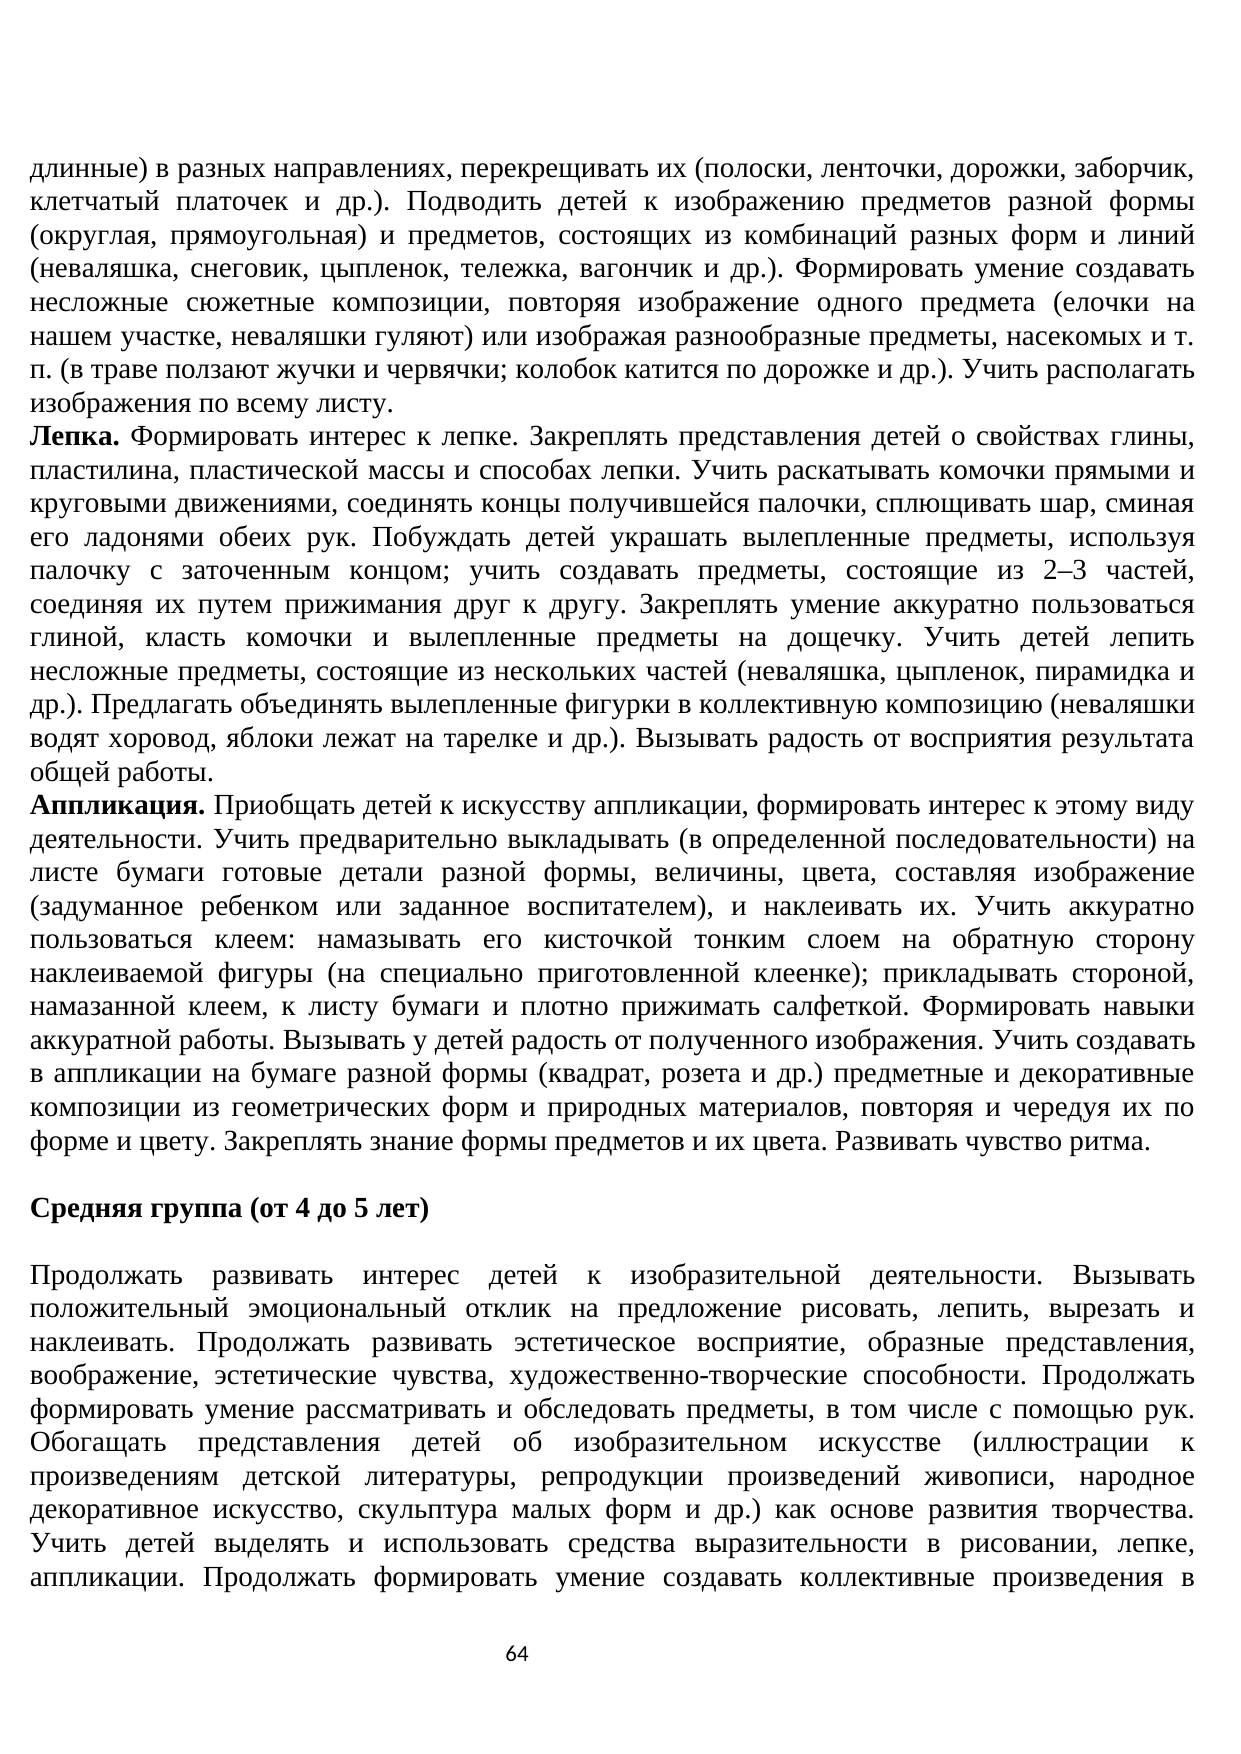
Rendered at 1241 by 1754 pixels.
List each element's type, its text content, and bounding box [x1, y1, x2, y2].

text Лепка. Формировать интерес к лепке. Закреплять представления детей о свойствах глины, пластилина, пластической массы и способах лепки. Учить раскатывать комочки прямыми и круговыми движениями, соединять концы получившейся палочки, сплющивать шар, сминая его ладонями обеих рук. Побуждать детей украшать вылепленные предметы, используя палочку с заточенным концом; учить создавать предметы, состоящие из 2–3 частей, соединяя их путем прижимания друг к другу. Закреплять умение аккуратно пользоваться глиной, класть комочки и вылепленные предметы на дощечку. Учить детей лепить несложные предметы, состоящие из нескольких частей (неваляшка, цыпленок, пирамидка и др.). Предлагать объединять вылепленные фигурки в коллективную композицию (неваляшки водят хоровод, яблоки лежат на тарелке и др.). Вызывать радость от восприятия результата общей работы. [29, 418, 1196, 787]
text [29, 1257, 1196, 1592]
text Средняя группа (от 4 до 5 лет) [29, 1190, 1196, 1223]
text Аппликация. Приобщать детей к искусству аппликации, формировать интерес к этому виду деятельности. Учить предварительно выкладывать (в определенной последовательности) на листе бумаги готовые детали разной формы, величины, цвета, составляя изображение (задуманное ребенком или заданное воспитателем), и наклеивать их. Учить аккуратно пользоваться клеем: намазывать его кисточкой тонким слоем на обратную сторону наклеиваемой фигуры (на специально приготовленной клеенке); прикладывать стороной, намазанной клеем, к листу бумаги и плотно прижимать салфеткой. Формировать навыки аккуратной работы. Вызывать у детей радость от полученного изображения. Учить создавать в аппликации на бумаге разной формы (квадрат, розета и др.) предметные и декоративные композиции из геометрических форм и природных материалов, повторяя и чередуя их по форме и цвету. Закреплять знание формы предметов и их цвета. Развивать чувство ритма. [29, 787, 1196, 1156]
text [29, 150, 1196, 418]
